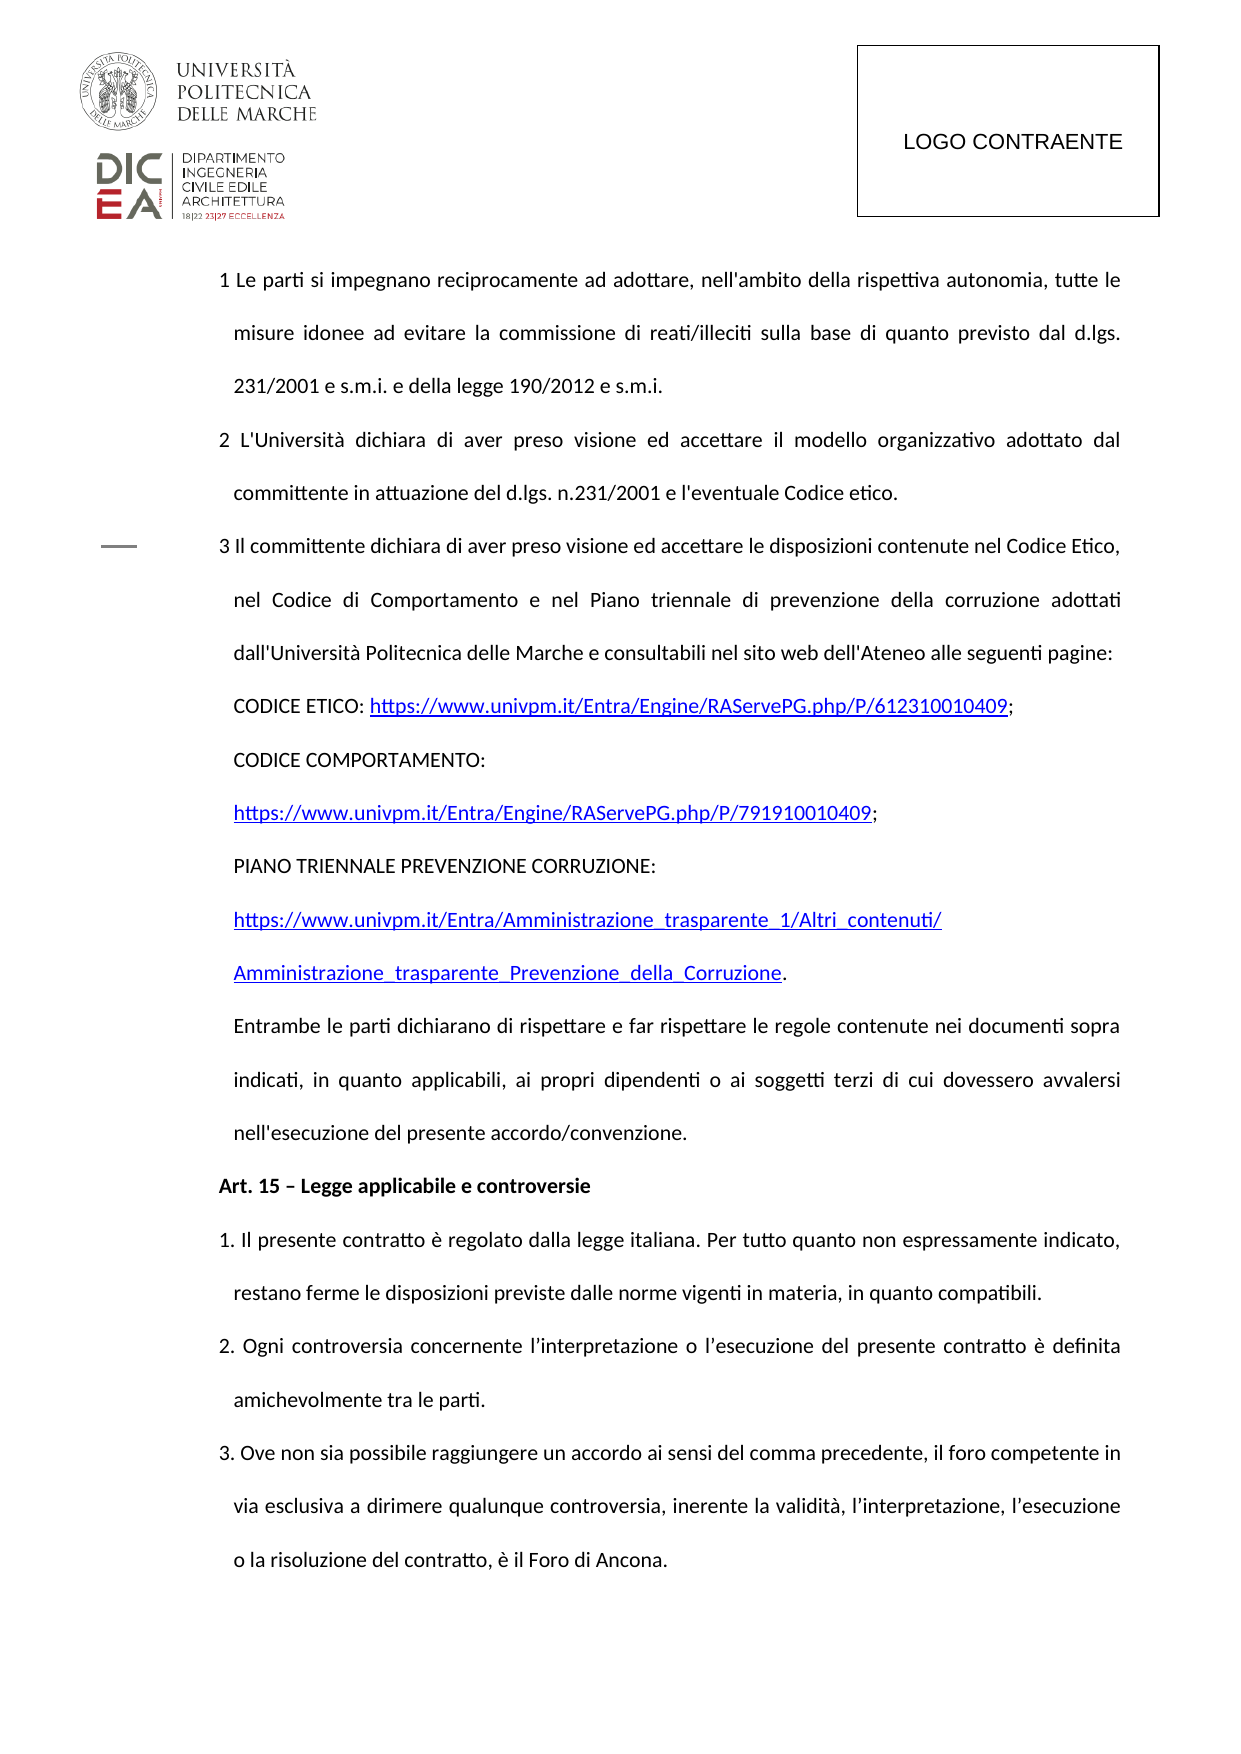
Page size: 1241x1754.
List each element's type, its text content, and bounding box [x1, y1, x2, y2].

text 3 Il committente dichiara di aver preso visione ed accettare le disposizioni contenute nel Codice Etico, nel Codice di Comportamento e nel Piano triennale di prevenzione della corruzione adottati dall'Università Politecnica delle Marche e consultabili nel sito web dell'Ateneo alle seguenti pagine: [218, 532, 1122, 666]
text PIANO TRIENNALE PREVENZIONE CORRUZIONE: https://www.univpm.it/Entra/Amministrazione_trasparente_1/Altri_contenuti/Amministrazione_trasparente_Prevenzione_della_Corruzione. [233, 852, 1122, 986]
text 1 Le parti si impegnano reciprocamente ad adottare, nell'ambito della rispettiva autonomia, tutte le misure idonee ad evitare la commissione di reati/illeciti sulla base di quanto previsto dal d.lgs. 231/2001 e s.m.i. e della legge 190/2012 e s.m.i. [218, 266, 1122, 399]
text 2. Ogni controversia concernente l’interpretazione o l’esecuzione del presente contratto è definita amichevolmente tra le parti. [218, 1332, 1122, 1412]
text 1. Il presente contratto è regolato dalla legge italiana. Per tutto quanto non espressamente indicato, restano ferme le disposizioni previste dalle norme vigenti in materia, in quanto compatibili. [218, 1226, 1122, 1306]
text 3. Ove non sia possibile raggiungere un accordo ai sensi del comma precedente, il foro competente in via esclusiva a dirimere qualunque controversia, inerente la validità, l’interpretazione, l’esecuzione o la risoluzione del contratto, è il Foro di Ancona. [218, 1439, 1122, 1572]
text Art. 15 – Legge applicabile e controversie [218, 1172, 1122, 1199]
text CODICE ETICO: https://www.univpm.it/Entra/Engine/RAServePG.php/P/612310010409; [233, 692, 1122, 719]
text CODICE COMPORTAMENTO: https://www.univpm.it/Entra/Engine/RAServePG.php/P/791910010409; [233, 746, 1122, 826]
text 2 L'Università dichiara di aver preso visione ed accettare il modello organizzativo adottato dal committente in attuazione del d.lgs. n.231/2001 e l'eventuale Codice etico. [218, 426, 1122, 506]
text Entrambe le parti dichiarano di rispettare e far rispettare le regole contenute nei documenti sopra indicati, in quanto applicabili, ai propri dipendenti o ai soggetti terzi di cui dovessero avvalersi nell'esecuzione del presente accordo/convenzione. [233, 1012, 1122, 1146]
